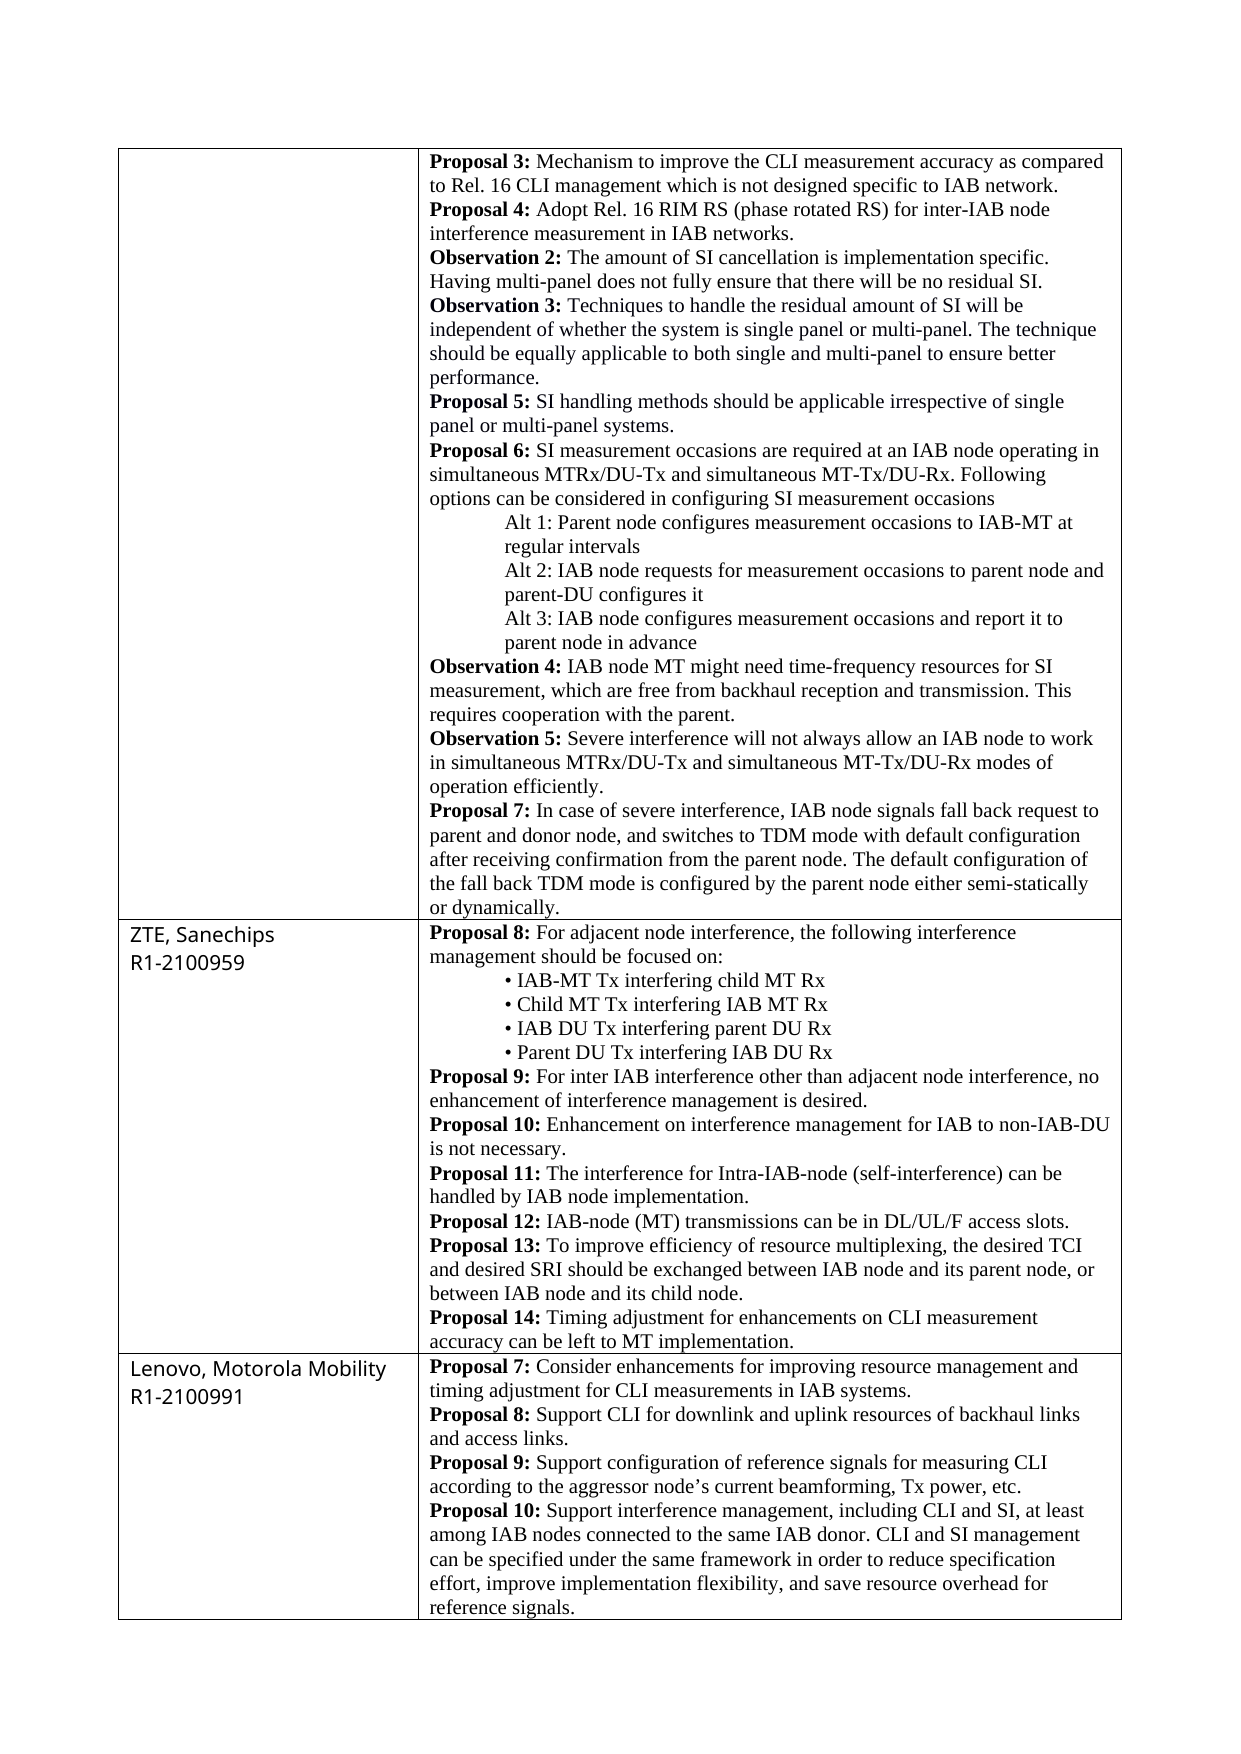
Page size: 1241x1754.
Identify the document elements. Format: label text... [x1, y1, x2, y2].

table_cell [119, 149, 418, 919]
table_cell ZTE, Sanechips R1-2100959 [119, 920, 418, 1353]
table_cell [419, 149, 1121, 919]
table_cell Proposal 8: For adjacent node interference, the following interference management should be focused on: • IAB-MT Tx interfering child MT Rx • Child MT Tx interfering IAB MT Rx • IAB DU Tx interfering parent DU Rx • Parent DU Tx interfering IAB DU Rx Proposal 9: For inter IAB interference other than adjacent node interference, no enhancement of interference management is desired. Proposal 10: Enhancement on interference management for IAB to non-IAB-DU is not necessary. Proposal 11: The interference for Intra-IAB-node (self-interference) can be handled by IAB node implementation. Proposal 12: IAB-node (MT) transmissions can be in DL/UL/F access slots. Proposal 13: To improve efficiency of resource multiplexing, the desired TCI and desired SRI should be exchanged between IAB node and its parent node, or between IAB node and its child node. Proposal 14: Timing adjustment for enhancements on CLI measurement accuracy can be left to MT implementation. [419, 920, 1121, 1353]
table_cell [419, 1354, 1121, 1619]
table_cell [119, 1354, 418, 1619]
